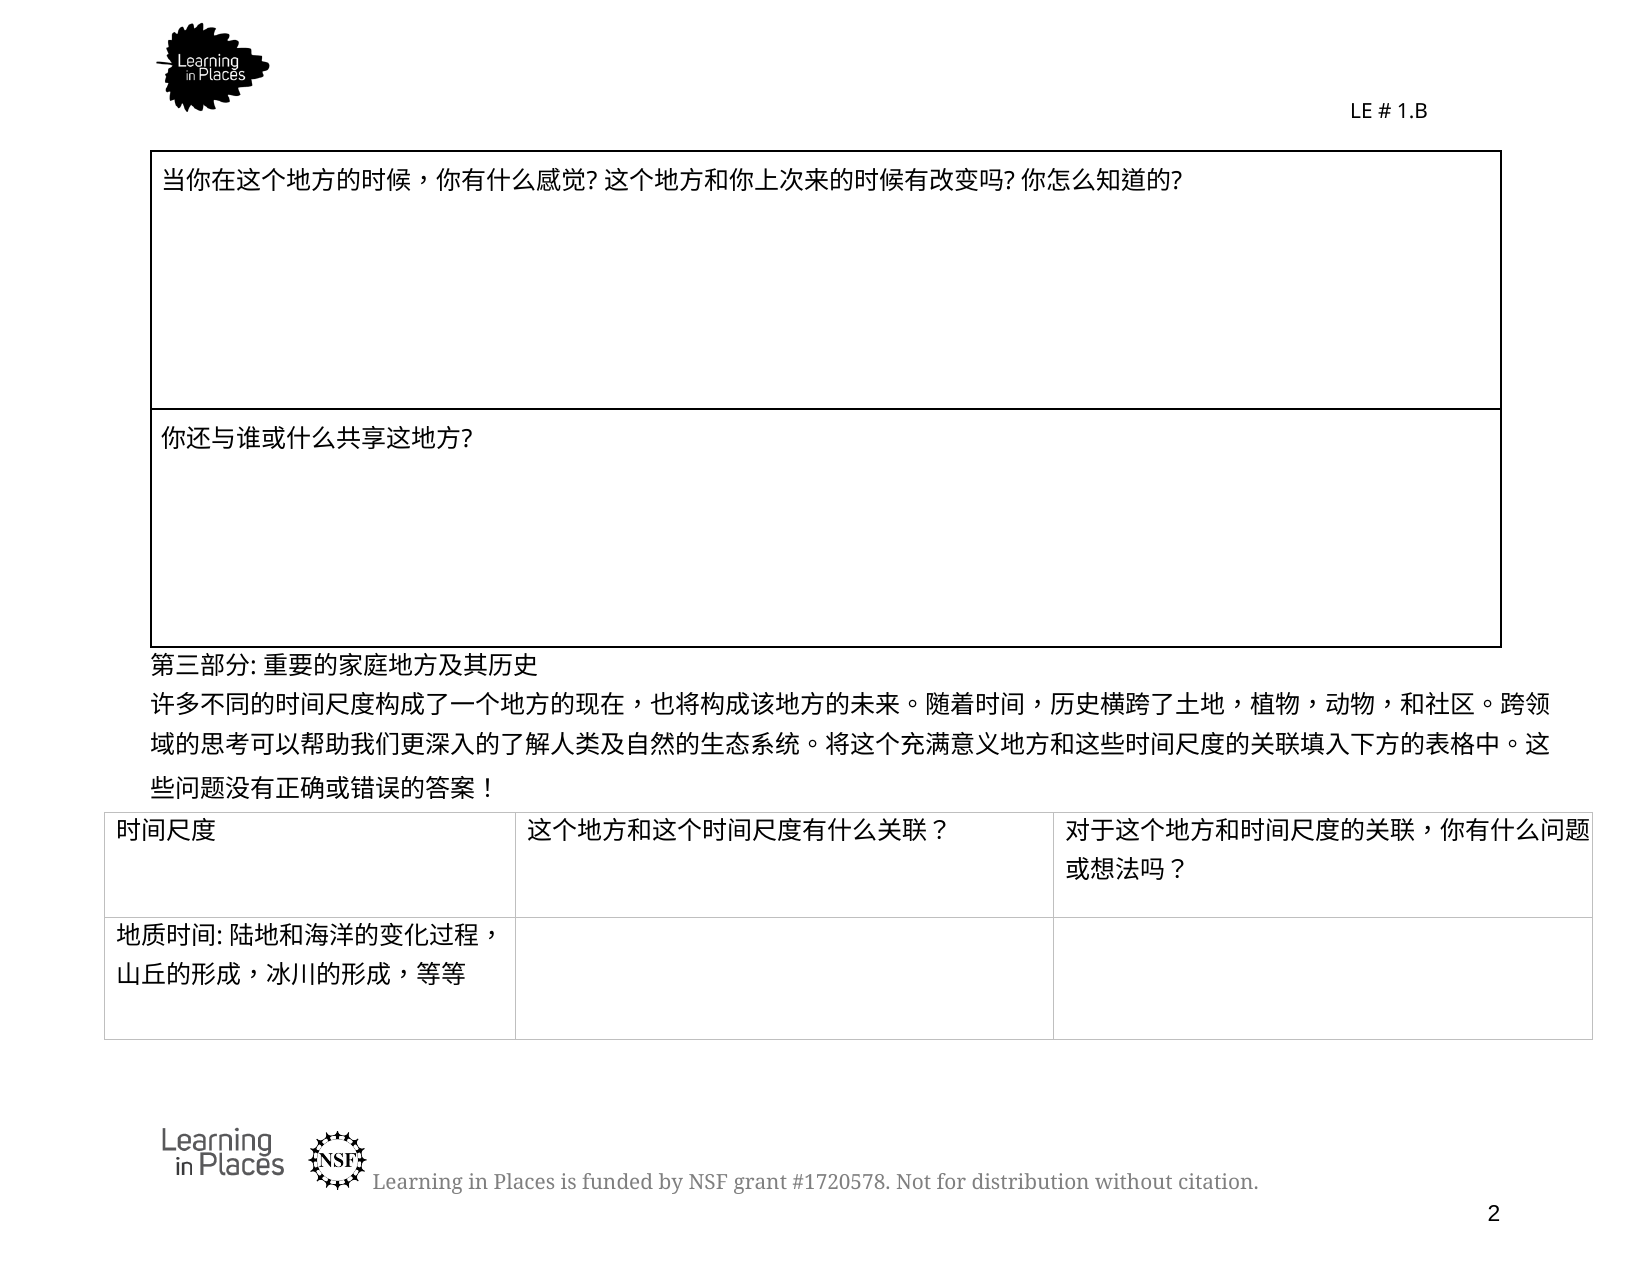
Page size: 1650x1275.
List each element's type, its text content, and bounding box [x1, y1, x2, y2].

picture [150, 15, 277, 119]
table_cell 当你在这个地方的时候，你有什么感觉? 这个地方和你上次来的时候有改变吗? 你怎么知道的? [152, 152, 1500, 408]
text 许多不同的时间尺度构成了一个地方的现在，也将构成该地方的未来。随着时间，历史横跨了土地，植物，动物，和社区。跨领域的思考可以帮助我们更深入的了解人类及自然的生态系统。将这个充满意义地方和这些时间尺度的关联填入下方的表格中。这些问题没有正确或错误的答案！ [150, 687, 1556, 806]
table_cell [516, 918, 1053, 1039]
picture [155, 1111, 293, 1190]
table_header 时间尺度 [105, 813, 515, 917]
table_header 对于这个地方和时间尺度的关联，你有什么问题或想法吗？ [1054, 813, 1592, 917]
table_header 这个地方和这个时间尺度有什么关联？ [516, 813, 1053, 917]
picture [308, 1131, 367, 1190]
table_cell [1054, 918, 1592, 1039]
text 第三部分: 重要的家庭地方及其历史 [150, 648, 1556, 682]
table_cell 地质时间: 陆地和海洋的变化过程，山丘的形成，冰川的形成，等等 [105, 918, 515, 1039]
table_cell 你还与谁或什么共享这地方? [152, 410, 1500, 646]
